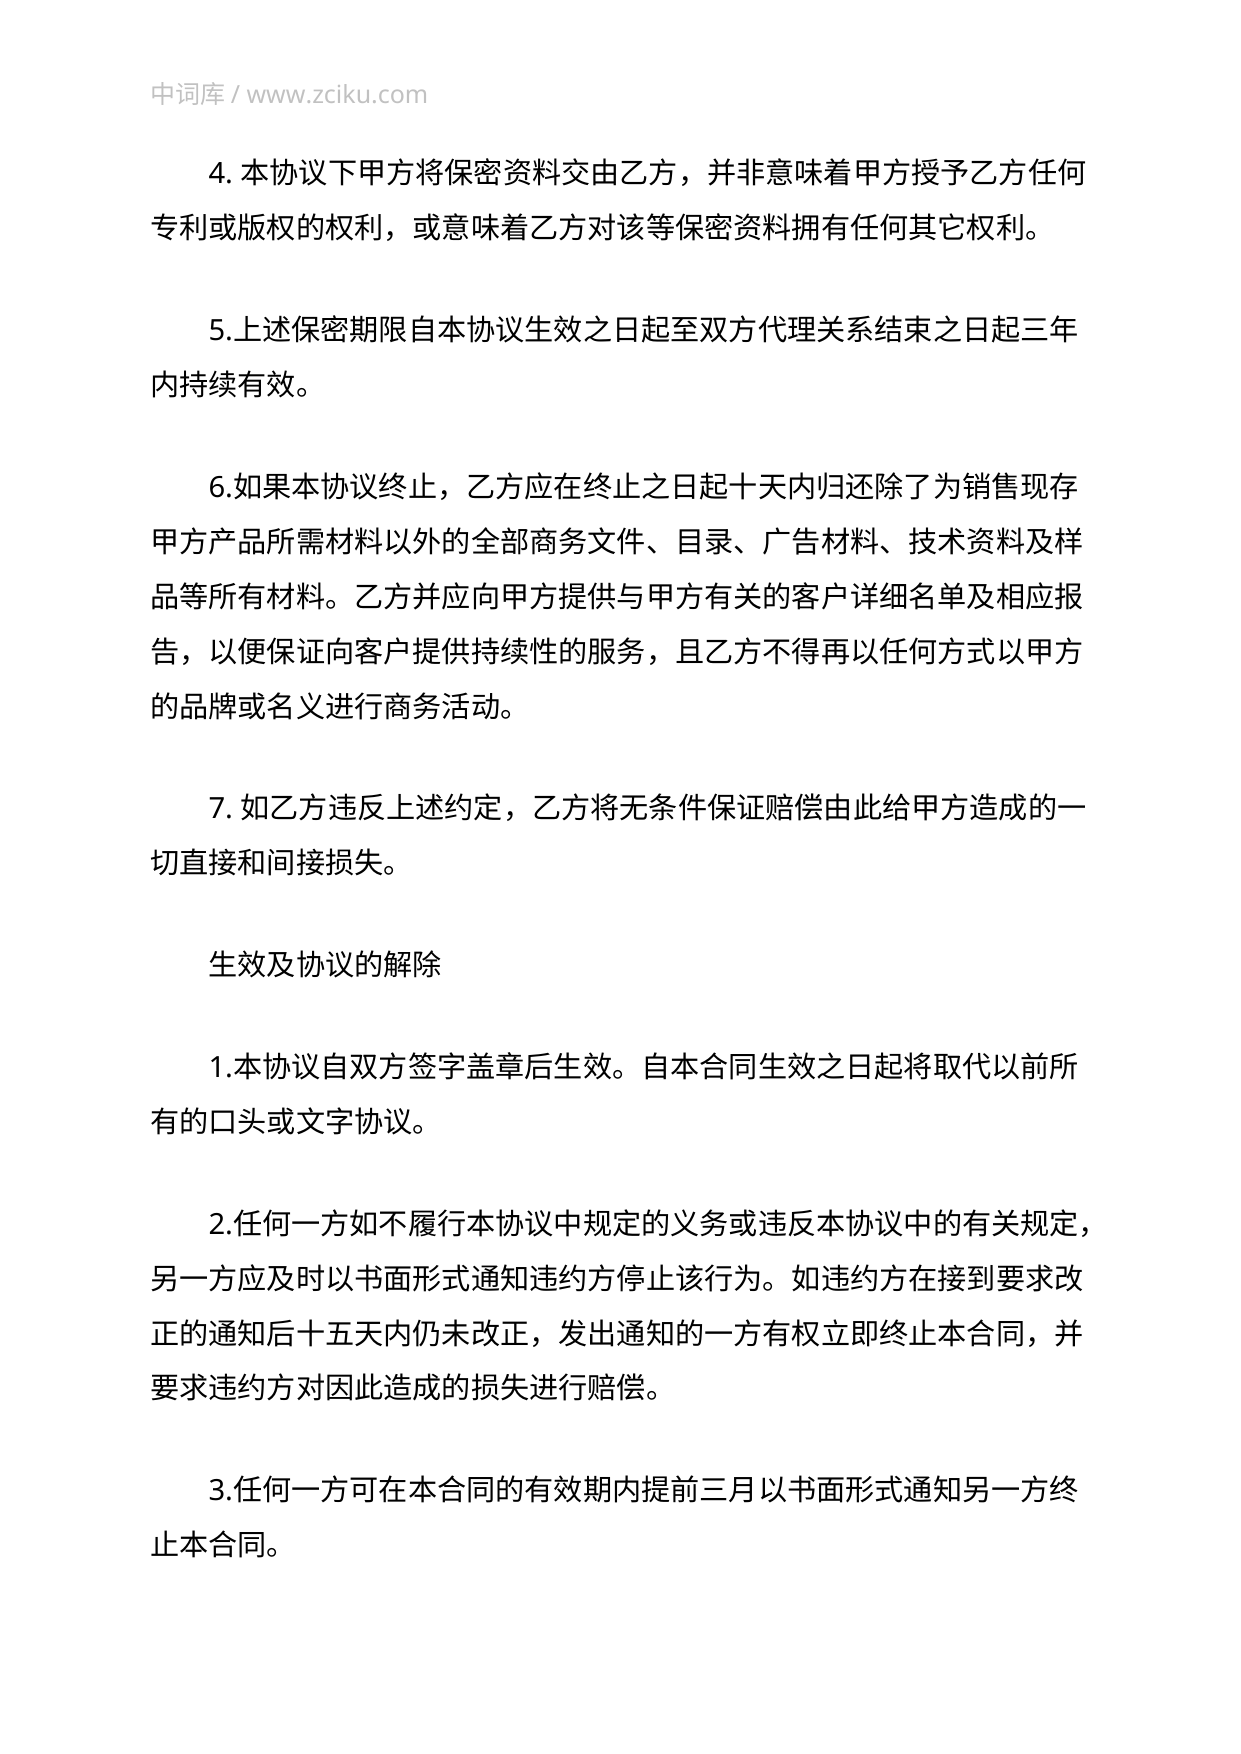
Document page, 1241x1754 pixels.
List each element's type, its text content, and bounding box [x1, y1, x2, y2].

text 生效及协议的解除 [150, 942, 1090, 984]
text 3.任何一方可在本合同的有效期内提前三月以书面形式通知另一方终止本合同。 [150, 1467, 1090, 1564]
text 7. 如乙方违反上述约定，乙方将无条件保证赔偿由此给甲方造成的一切直接和间接损失。 [150, 785, 1090, 882]
text 5.上述保密期限自本协议生效之日起至双方代理关系结束之日起三年内持续有效。 [150, 307, 1090, 404]
text 2.任何一方如不履行本协议中规定的义务或违反本协议中的有关规定，另一方应及时以书面形式通知违约方停止该行为。如违约方在接到要求改正的通知后十五天内仍未改正，发出通知的一方有权立即终止本合同，并要求违约方对因此造成的损失进行赔偿。 [150, 1200, 1090, 1407]
text 1.本协议自双方签字盖章后生效。自本合同生效之日起将取代以前所有的口头或文字协议。 [150, 1043, 1090, 1141]
text 4. 本协议下甲方将保密资料交由乙方，并非意味着甲方授予乙方任何专利或版权的权利，或意味着乙方对该等保密资料拥有任何其它权利。 [150, 150, 1090, 247]
text 6.如果本协议终止，乙方应在终止之日起十天内归还除了为销售现存甲方产品所需材料以外的全部商务文件、目录、广告材料、技术资料及样品等所有材料。乙方并应向甲方提供与甲方有关的客户详细名单及相应报告，以便保证向客户提供持续性的服务，且乙方不得再以任何方式以甲方的品牌或名义进行商务活动。 [150, 463, 1090, 726]
